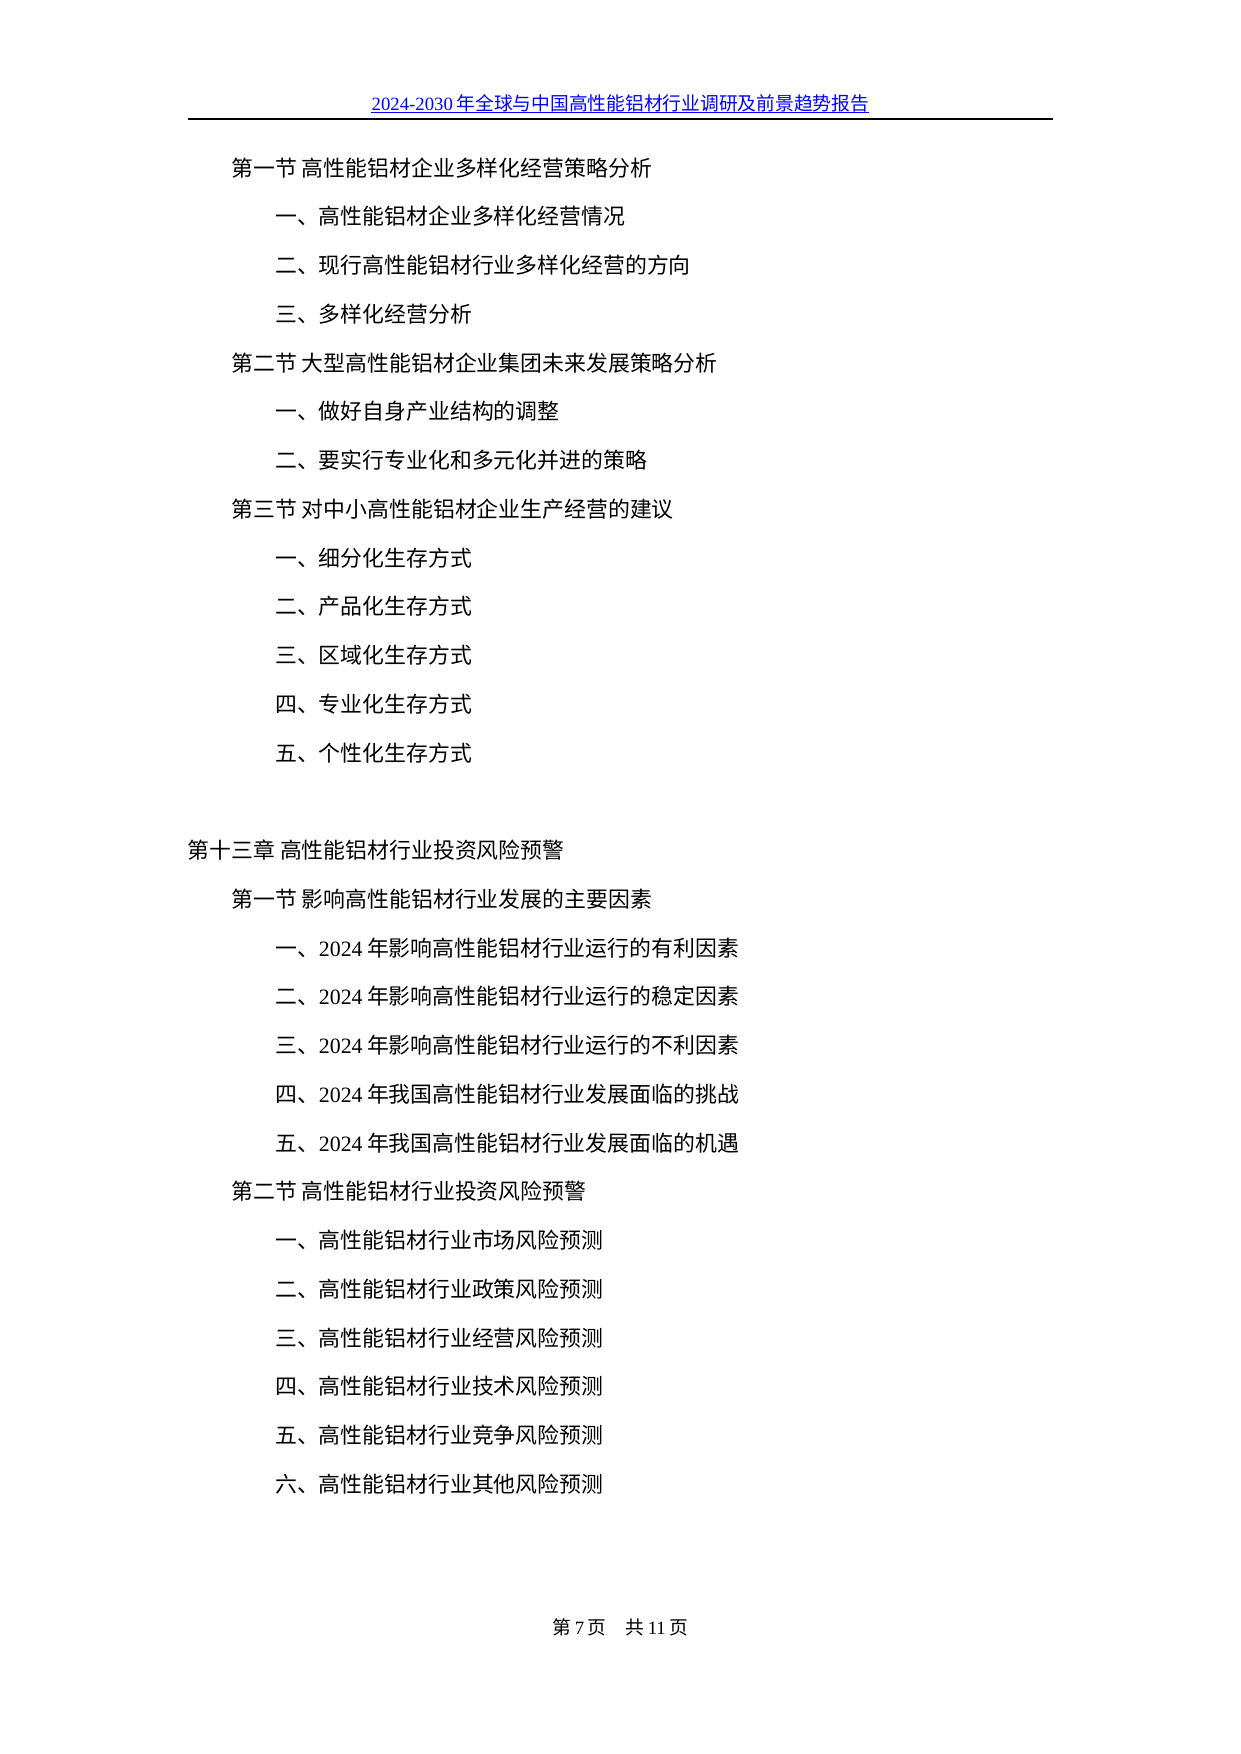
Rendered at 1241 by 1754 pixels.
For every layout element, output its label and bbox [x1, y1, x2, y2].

text [187, 150, 1053, 1499]
